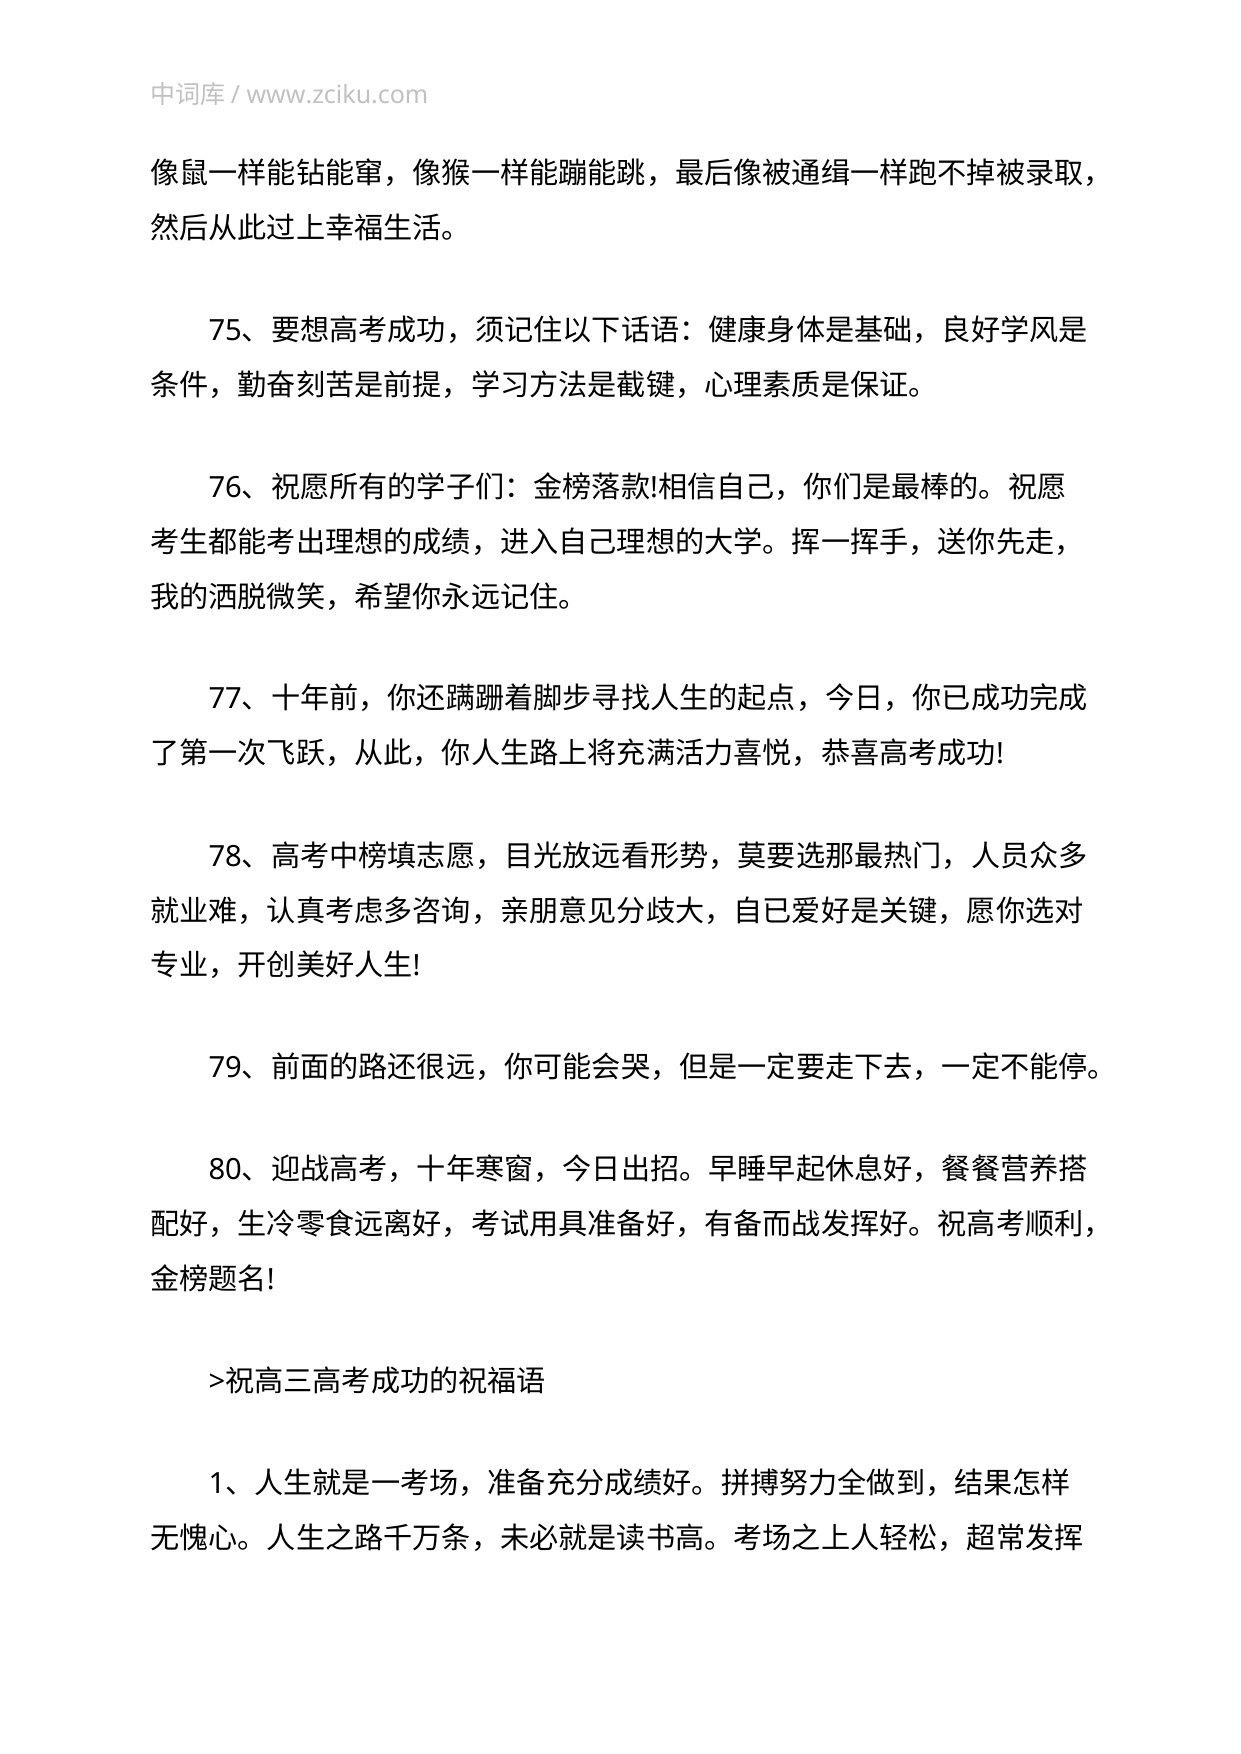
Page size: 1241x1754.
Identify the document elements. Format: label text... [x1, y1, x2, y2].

text 76、祝愿所有的学子们：金榜落款!相信自己，你们是最棒的。祝愿考生都能考出理想的成绩，进入自己理想的大学。挥一挥手，送你先走，我的洒脱微笑，希望你永远记住。 [150, 463, 1090, 616]
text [150, 150, 1090, 247]
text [150, 1460, 1090, 1557]
text 80、迎战高考，十年寒窗，今日出招。早睡早起休息好，餐餐营养搭配好，生冷零食远离好，考试用具准备好，有备而战发挥好。祝高考顺利，金榜题名! [150, 1146, 1090, 1298]
text 78、高考中榜填志愿，目光放远看形势，莫要选那最热门，人员众多就业难，认真考虑多咨询，亲朋意见分歧大，自已爱好是关键，愿你选对专业，开创美好人生! [150, 832, 1090, 984]
text 79、前面的路还很远，你可能会哭，但是一定要走下去，一定不能停。 [150, 1044, 1090, 1086]
text >祝高三高考成功的祝福语 [150, 1358, 1090, 1400]
text 75、要想高考成功，须记住以下话语：健康身体是基础，良好学风是条件，勤奋刻苦是前提，学习方法是截键，心理素质是保证。 [150, 307, 1090, 404]
text 77、十年前，你还蹒跚着脚步寻找人生的起点，今日，你已成功完成了第一次飞跃，从此，你人生路上将充满活力喜悦，恭喜高考成功! [150, 675, 1090, 772]
